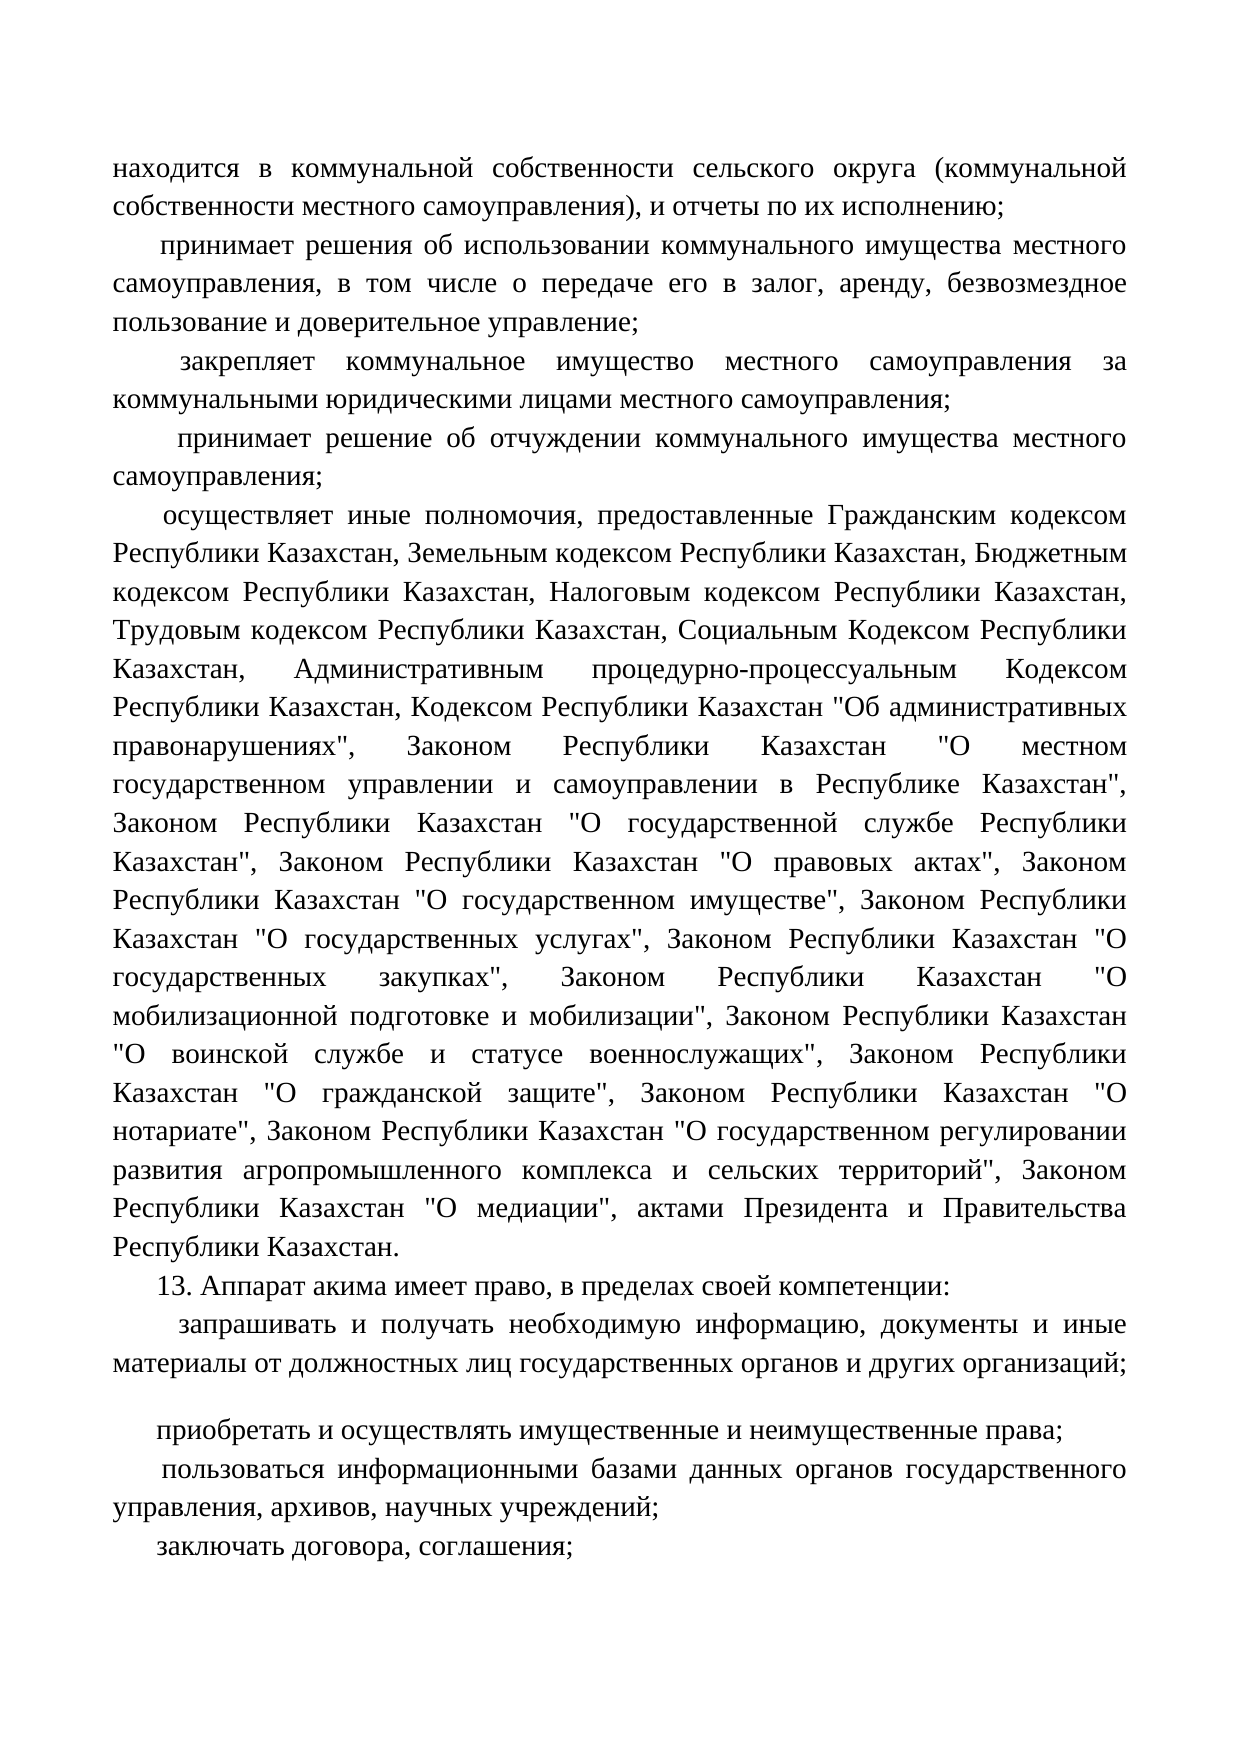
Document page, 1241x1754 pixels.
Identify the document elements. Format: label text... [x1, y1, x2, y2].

text принимает решение об отчуждении коммунального имущества местного самоуправления; [112, 420, 1128, 492]
text закрепляет коммунальное имущество местного самоуправления за коммунальными юридическими лицами местного самоуправления; [112, 343, 1128, 415]
text пользоваться информационными базами данных органов государственного управления, архивов, научных учреждений; [112, 1451, 1128, 1523]
text приобретать и осуществлять имущественные и неимущественные права; [112, 1412, 1128, 1446]
text 13. Аппарат акима имеет право, в пределах своей компетенции: [112, 1268, 1128, 1301]
text принимает решения об использовании коммунального имущества местного самоуправления, в том числе о передаче его в залог, аренду, безвозмездное пользование и доверительное управление; [112, 227, 1128, 338]
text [112, 150, 1128, 222]
text осуществляет иные полномочия, предоставленные Гражданским кодексом Республики Казахстан, Земельным кодексом Республики Казахстан, Бюджетным кодексом Республики Казахстан, Налоговым кодексом Республики Казахстан, Трудовым кодексом Республики Казахстан, Социальным Кодексом Республики Казахстан, Административным процедурно-процессуальным Кодексом Республики Казахстан, Кодексом Республики Казахстан "Об административных правонарушениях", Законом Республики Казахстан "О местном государственном управлении и самоуправлении в Республике Казахстан", Законом Республики Казахстан "О государственной службе Республики Казахстан", Законом Республики Казахстан "О правовых актах", Законом Республики Казахстан "О государственном имуществе", Законом Республики Казахстан "О государственных услугах", Законом Республики Казахстан "О государственных закупках", Законом Республики Казахстан "О мобилизационной подготовке и мобилизации", Законом Республики Казахстан "О воинской службе и статусе военнослужащих", Законом Республики Казахстан "О гражданской защите", Законом Республики Казахстан "О нотариате", Законом Республики Казахстан "О государственном регулировании развития агропромышленного комплекса и сельских территорий", Законом Республики Казахстан "О медиации", актами Президента и Правительства Республики Казахстан. [112, 497, 1128, 1263]
text заключать договора, соглашения; [112, 1528, 1128, 1562]
text запрашивать и получать необходимую информацию, документы и иные материалы от должностных лиц государственных органов и других организаций; [112, 1306, 1128, 1408]
